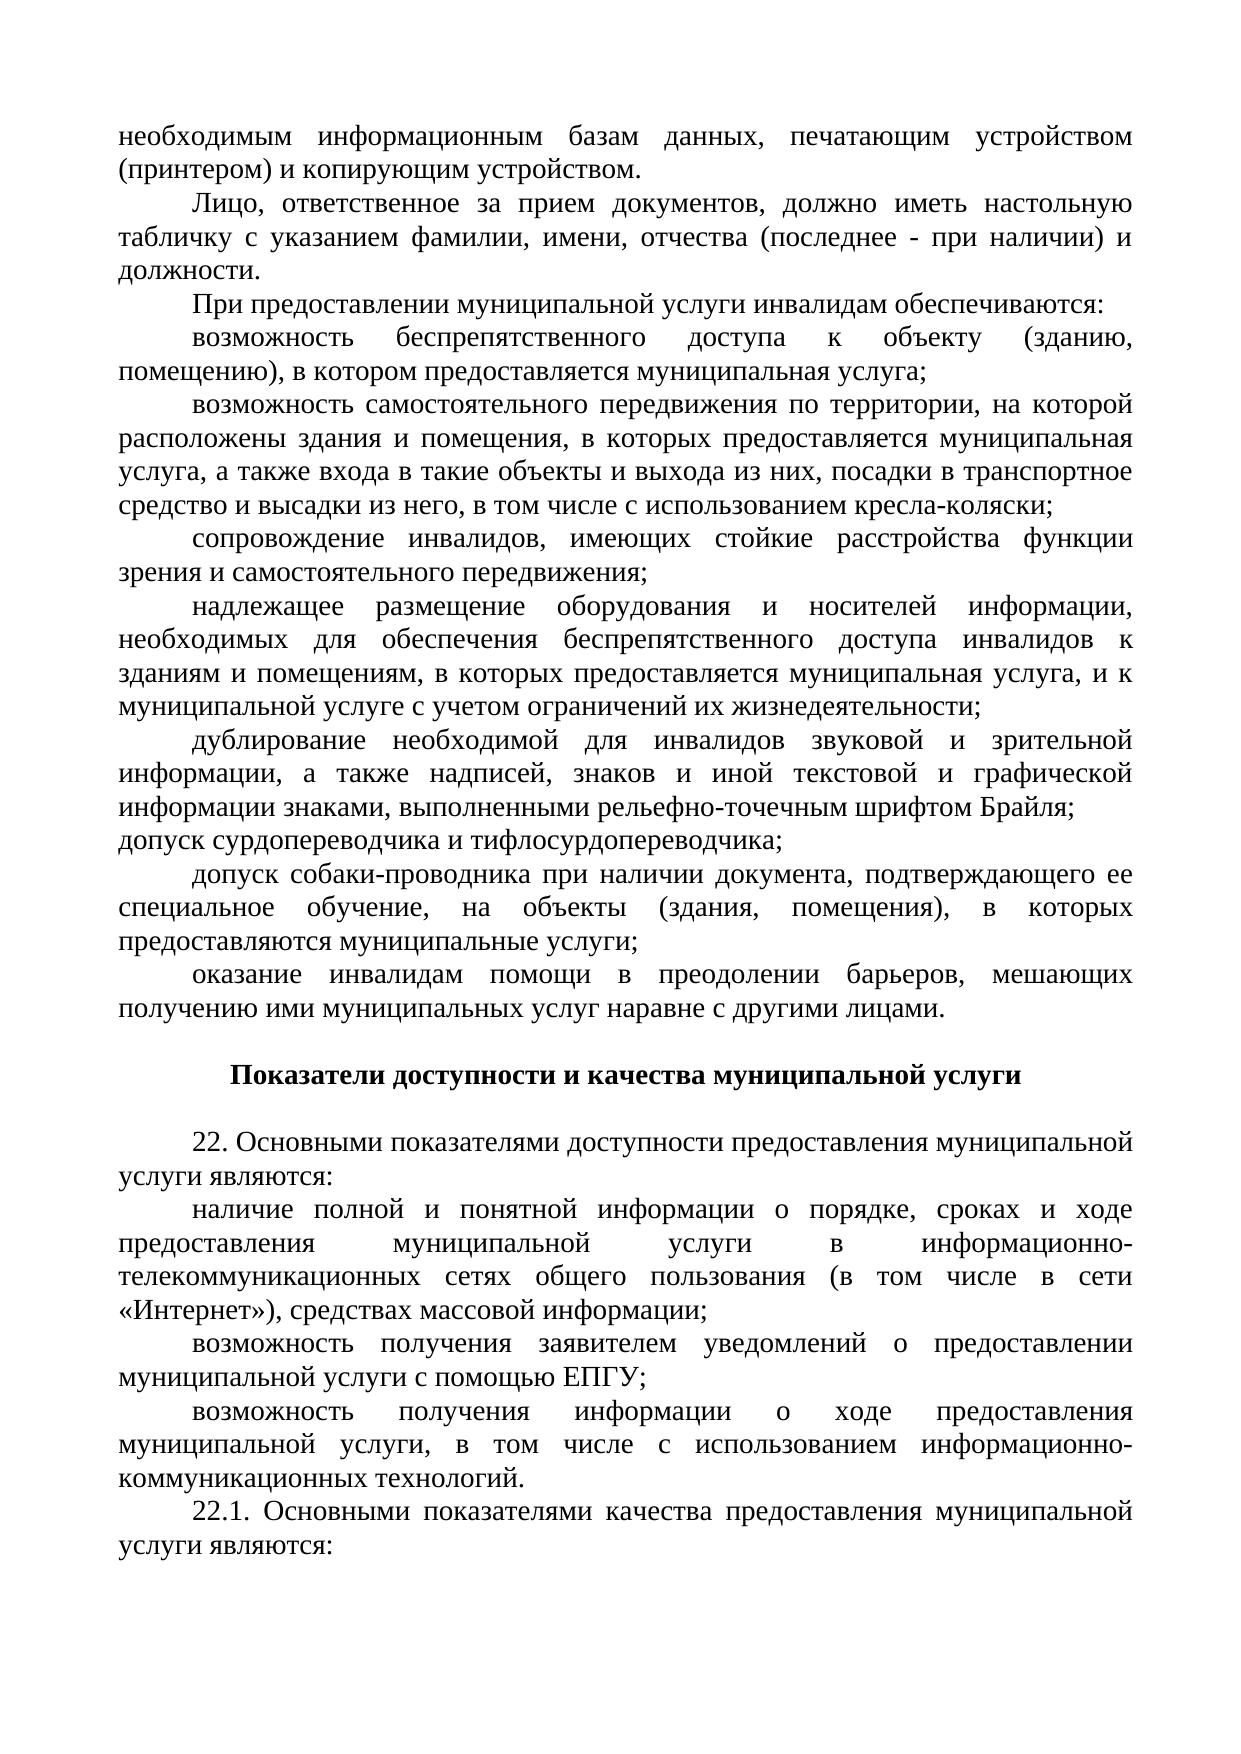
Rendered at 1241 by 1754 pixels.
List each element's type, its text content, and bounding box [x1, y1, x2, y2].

text допуск сурдопереводчика и тифлосурдопереводчика; [118, 822, 1134, 856]
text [118, 118, 1134, 185]
text возможность беспрепятственного доступа к объекту (зданию, помещению), в котором предоставляется муниципальная услуга; [118, 319, 1134, 386]
text возможность получения информации о ходе предоставления муниципальной услуги, в том числе с использованием информационно-коммуникационных технологий. [118, 1393, 1134, 1493]
text оказание инвалидам помощи в преодолении барьеров, мешающих получению ими муниципальных услуг наравне с другими лицами. [118, 957, 1134, 1024]
text 22. Основными показателями доступности предоставления муниципальной услуги являются: [118, 1124, 1134, 1191]
text Показатели доступности и качества муниципальной услуги [118, 1057, 1134, 1091]
text Лицо, ответственное за прием документов, должно иметь настольную табличку с указанием фамилии, имени, отчества (последнее - при наличии) и должности. [118, 185, 1134, 286]
text возможность самостоятельного передвижения по территории, на которой расположены здания и помещения, в которых предоставляется муниципальная услуга, а также входа в такие объекты и выхода из них, посадки в транспортное средство и высадки из него, в том числе с использованием кресла-коляски; [118, 386, 1134, 521]
text надлежащее размещение оборудования и носителей информации, необходимых для обеспечения беспрепятственного доступа инвалидов к зданиям и помещениям, в которых предоставляется муниципальная услуга, и к муниципальной услуге с учетом ограничений их жизнедеятельности; [118, 588, 1134, 722]
text допуск собаки-проводника при наличии документа, подтверждающего ее специальное обучение, на объекты (здания, помещения), в которых предоставляются муниципальные услуги; [118, 856, 1134, 957]
text 22.1. Основными показателями качества предоставления муниципальной услуги являются: [118, 1493, 1134, 1560]
text наличие полной и понятной информации о порядке, сроках и ходе предоставления муниципальной услуги в информационно-телекоммуникационных сетях общего пользования (в том числе в сети «Интернет»), средствах массовой информации; [118, 1191, 1134, 1326]
text сопровождение инвалидов, имеющих стойкие расстройства функции зрения и самостоятельного передвижения; [118, 521, 1134, 588]
text При предоставлении муниципальной услуги инвалидам обеспечиваются: [118, 286, 1134, 319]
text дублирование необходимой для инвалидов звуковой и зрительной информации, а также надписей, знаков и иной текстовой и графической информации знаками, выполненными рельефно-точечным шрифтом Брайля; [118, 722, 1134, 822]
text возможность получения заявителем уведомлений о предоставлении муниципальной услуги с помощью ЕПГУ; [118, 1326, 1134, 1393]
